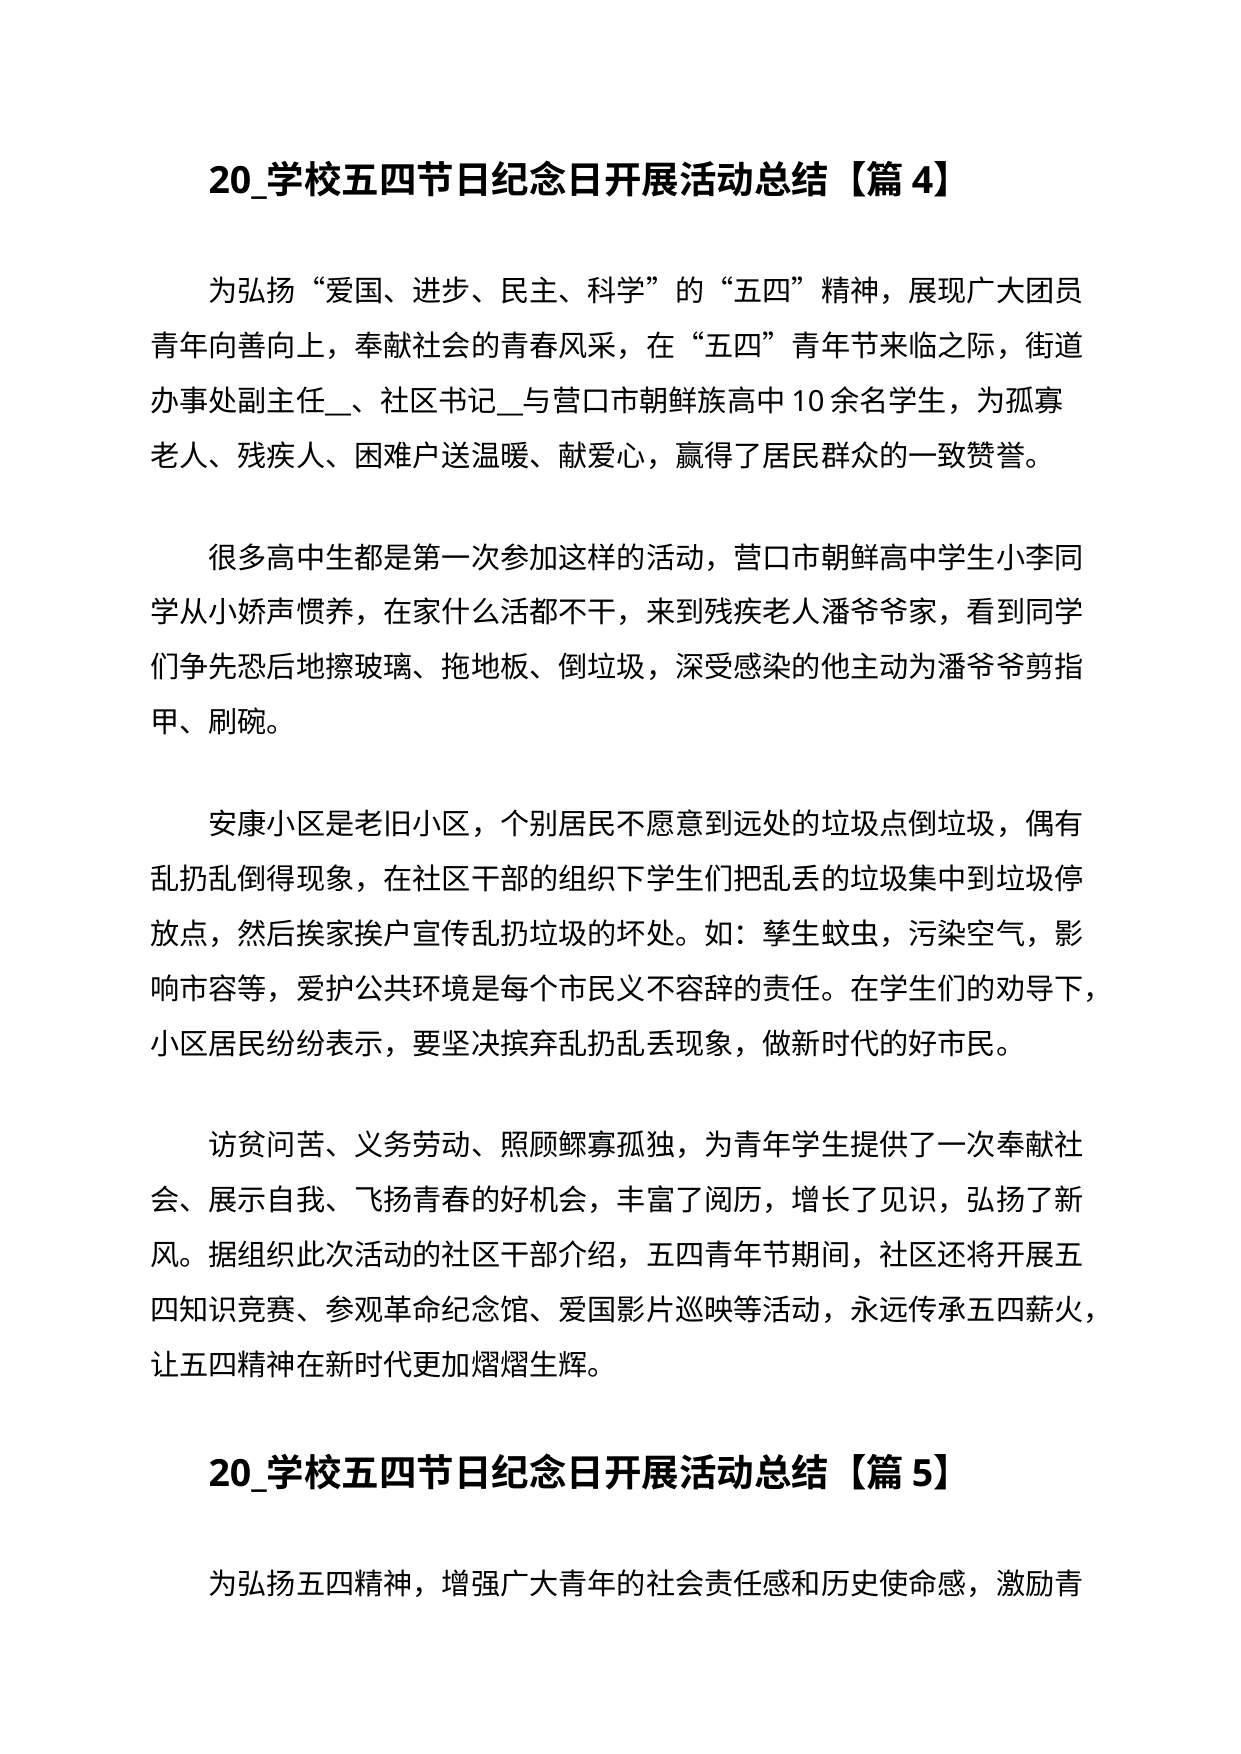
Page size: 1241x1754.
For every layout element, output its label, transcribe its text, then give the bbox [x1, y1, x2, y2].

text 20_学校五四节日纪念日开展活动总结【篇5】 [150, 1443, 1090, 1498]
text 20_学校五四节日纪念日开展活动总结【篇4】 [150, 150, 1090, 204]
text 为弘扬“爱国、进步、民主、科学”的“五四”精神，展现广大团员青年向善向上，奉献社会的青春风采，在“五四”青年节来临之际，街道办事处副主任__、社区书记__与营口市朝鲜族高中10余名学生，为孤寡老人、残疾人、困难户送温暖、献爱心，赢得了居民群众的一致赞誉。 [150, 268, 1090, 475]
text 安康小区是老旧小区，个别居民不愿意到远处的垃圾点倒垃圾，偶有乱扔乱倒得现象，在社区干部的组织下学生们把乱丢的垃圾集中到垃圾停放点，然后挨家挨户宣传乱扔垃圾的坏处。如：孳生蚊虫，污染空气，影响市容等，爱护公共环境是每个市民义不容辞的责任。在学生们的劝导下，小区居民纷纷表示，要坚决摈弃乱扔乱丢现象，做新时代的好市民。 [150, 801, 1090, 1062]
text 访贫问苦、义务劳动、照顾鳏寡孤独，为青年学生提供了一次奉献社会、展示自我、飞扬青春的好机会，丰富了阅历，增长了见识，弘扬了新风。据组织此次活动的社区干部介绍，五四青年节期间，社区还将开展五四知识竞赛、参观革命纪念馆、爱国影片巡映等活动，永远传承五四薪火，让五四精神在新时代更加熠熠生辉。 [150, 1122, 1090, 1384]
text 很多高中生都是第一次参加这样的活动，营口市朝鲜高中学生小李同学从小娇声惯养，在家什么活都不干，来到残疾老人潘爷爷家，看到同学们争先恐后地擦玻璃、拖地板、倒垃圾，深受感染的他主动为潘爷爷剪指甲、刷碗。 [150, 534, 1090, 741]
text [150, 1561, 1090, 1603]
